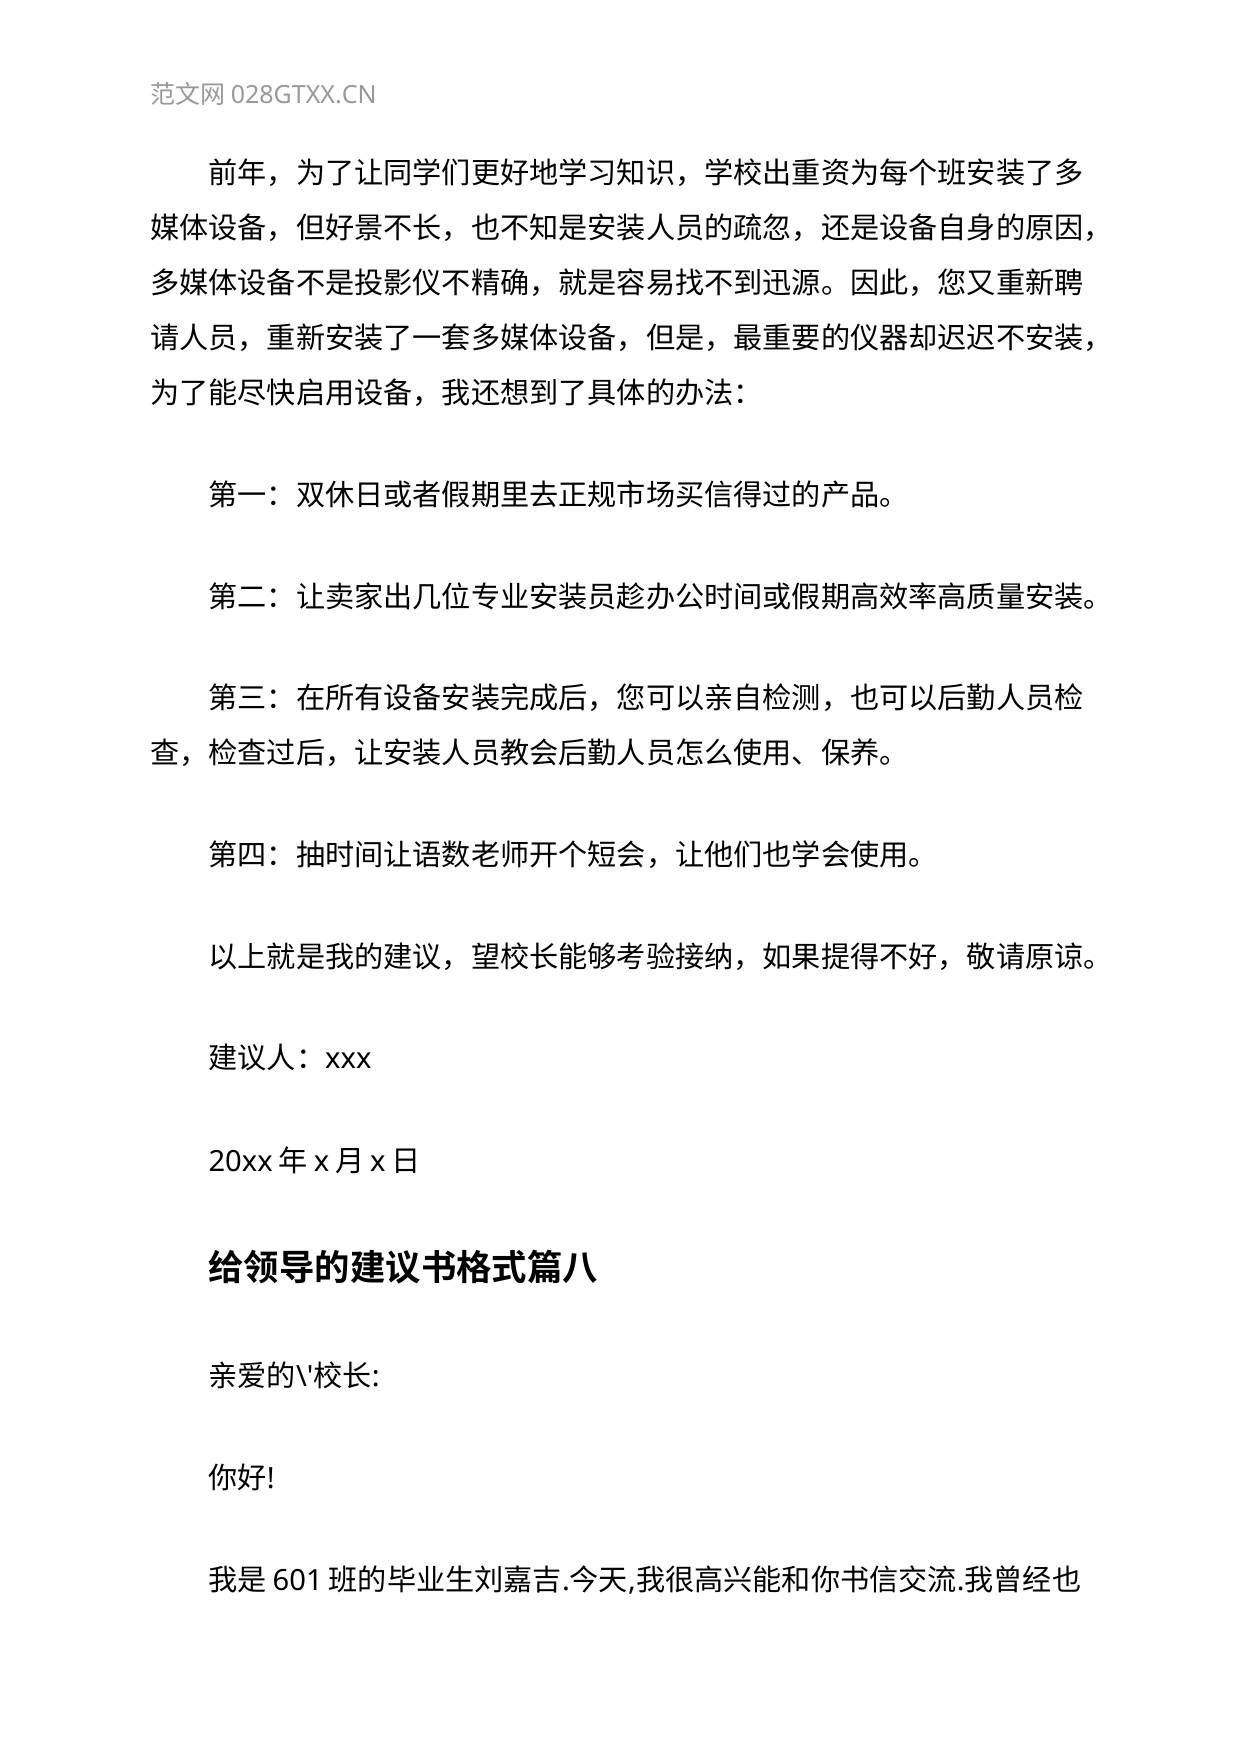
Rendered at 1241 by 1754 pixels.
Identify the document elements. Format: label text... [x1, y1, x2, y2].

text 20xx年x月x日 [150, 1137, 1090, 1179]
text 建议人：xxx [150, 1035, 1090, 1077]
text 第四：抽时间让语数老师开个短会，让他们也学会使用。 [150, 832, 1090, 874]
text 第三：在所有设备安装完成后，您可以亲自检测，也可以后勤人员检查，检查过后，让安装人员教会后勤人员怎么使用、保养。 [150, 675, 1090, 772]
text 前年，为了让同学们更好地学习知识，学校出重资为每个班安装了多媒体设备，但好景不长，也不知是安装人员的疏忽，还是设备自身的原因，多媒体设备不是投影仪不精确，就是容易找不到迅源。因此，您又重新聘请人员，重新安装了一套多媒体设备，但是，最重要的仪器却迟迟不安装，为了能尽快启用设备，我还想到了具体的办法： [150, 150, 1090, 412]
text 第二：让卖家出几位专业安装员趁办公时间或假期高效率高质量安装。 [150, 573, 1090, 615]
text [150, 1556, 1090, 1599]
text 你好! [150, 1454, 1090, 1497]
text 亲爱的\'校长: [150, 1352, 1090, 1395]
text 给领导的建议书格式篇八 [150, 1239, 1090, 1290]
text 以上就是我的建议，望校长能够考验接纳，如果提得不好，敬请原谅。 [150, 933, 1090, 976]
text 第一：双休日或者假期里去正规市场买信得过的产品。 [150, 471, 1090, 514]
